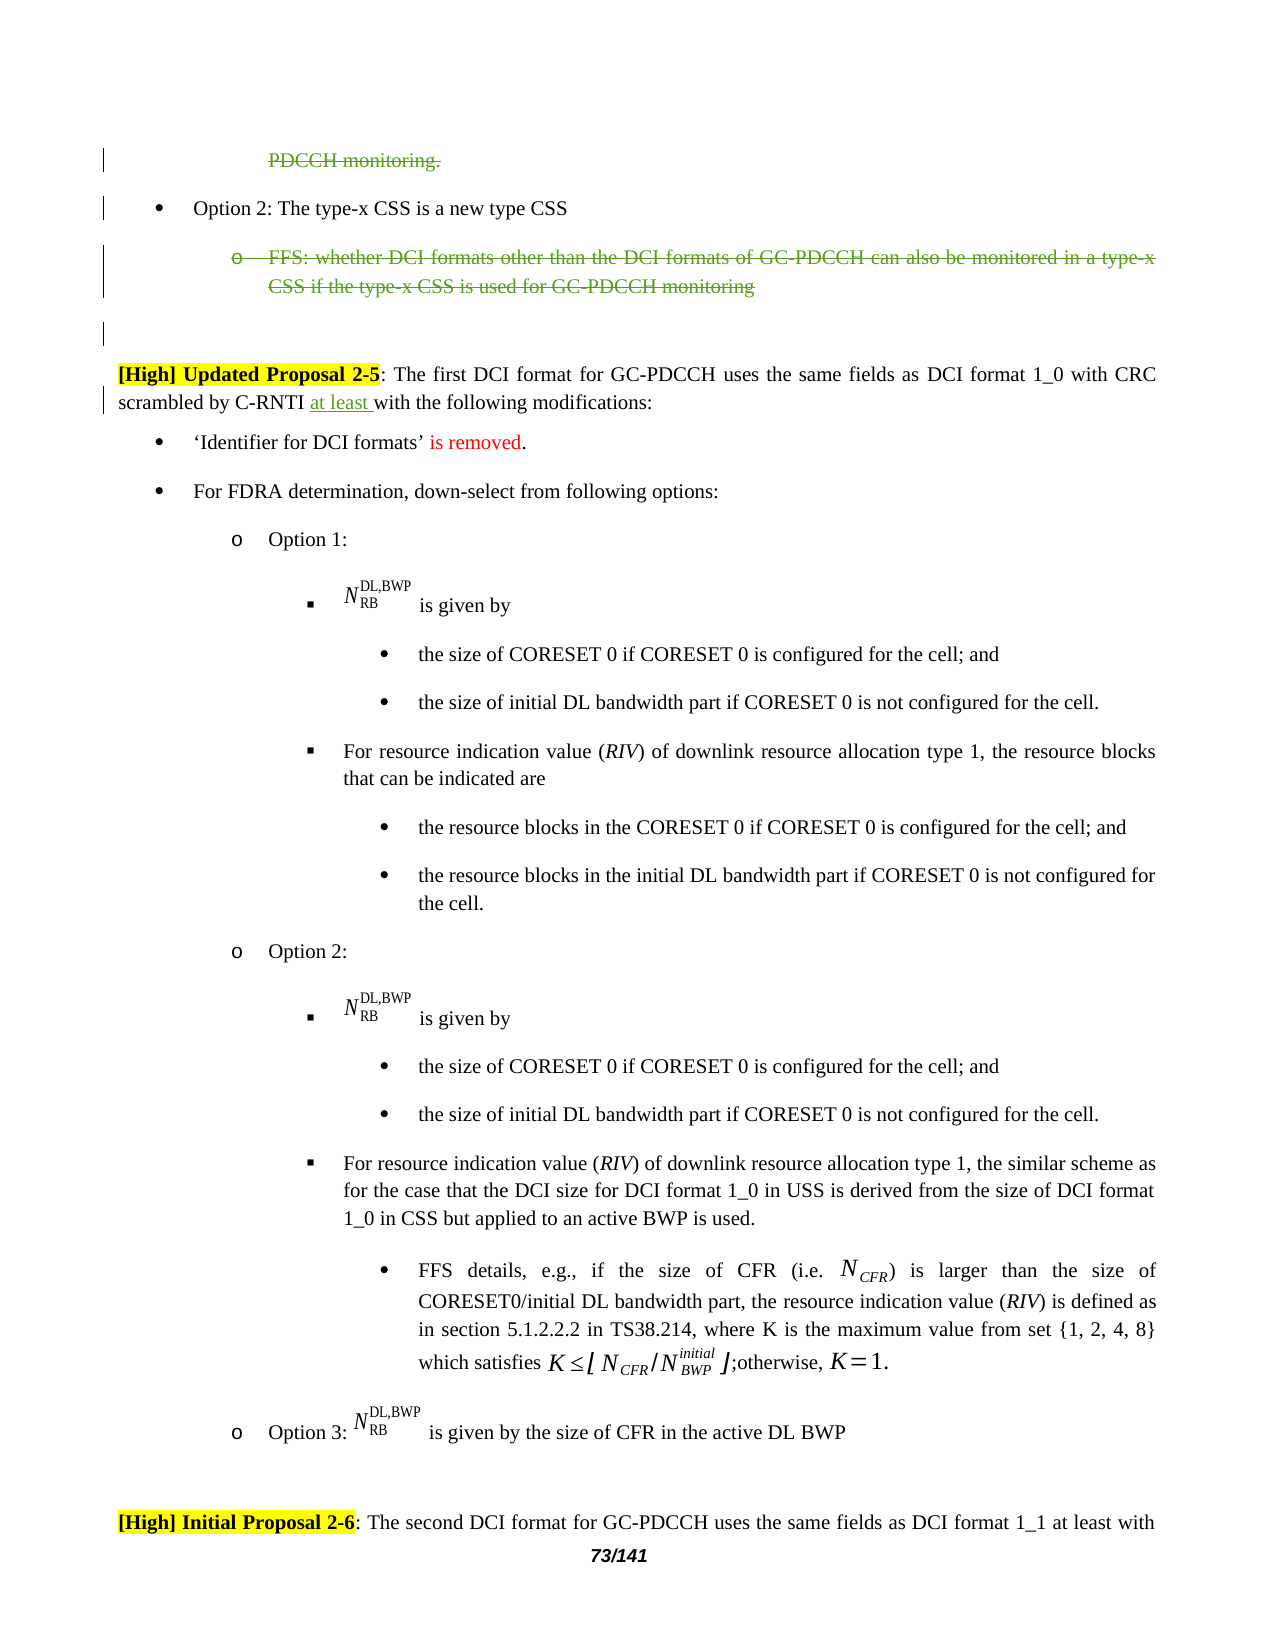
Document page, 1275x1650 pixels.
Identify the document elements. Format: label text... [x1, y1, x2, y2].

list the size of CORESET 0 if CORESET 0 is configured for the cell; and [381, 642, 1157, 666]
list For resource indication value (RIV) of downlink resource allocation type 1, the similar scheme as for the case that the DCI size for DCI format 1_0 in USS is derived from the size of DCI format 1_0 in CSS but applied to an active BWP is used. [306, 1151, 1157, 1230]
list the resource blocks in the CORESET 0 if CORESET 0 is configured for the cell; and [381, 815, 1157, 839]
list ‘Identifier for DCI formats’ is removed. [156, 430, 1157, 454]
text [High] Initial Proposal 2-6: The second DCI format for GC-PDCCH uses the same fields as DCI format 1_1 at least with the following modifications: [355, 1510, 1157, 1534]
list Option 3: is given by the size of CFR in the active DL BWP [231, 1404, 1157, 1446]
text [High] Updated Proposal 2-5: The first DCI format for GC-PDCCH uses the same fields as DCI format 1_0 with CRC scrambled by C-RNTI with the following modifications: [118, 362, 1157, 414]
list is given by [306, 577, 1157, 617]
list the size of CORESET 0 if CORESET 0 is configured for the cell; and [381, 1054, 1157, 1078]
list the resource blocks in the initial DL bandwidth part if CORESET 0 is not configured for the cell. [381, 863, 1157, 915]
list For FDRA determination, down-select from following options: [156, 478, 1157, 503]
list FFS details, e.g., if the size of CFR (i.e. ) is larger than the size of CORESET0/initial DL bandwidth part, the resource indication value (RIV) is defined as in section 5.1.2.2.2 in TS38.214, where K is the maximum value from set {1, 2, 4, 8} which satisfies ;otherwise, [381, 1254, 1157, 1379]
list Option 2: [231, 939, 1157, 965]
list Option 2: The type-x CSS is a new type CSS [156, 196, 1157, 220]
list Option 1: [231, 527, 1157, 553]
list the size of initial DL bandwidth part if CORESET 0 is not configured for the cell. [381, 690, 1157, 714]
list is given by [306, 989, 1157, 1029]
list For resource indication value (RIV) of downlink resource allocation type 1, the resource blocks that can be indicated are [306, 739, 1157, 790]
list the size of initial DL bandwidth part if CORESET 0 is not configured for the cell. [381, 1102, 1157, 1126]
